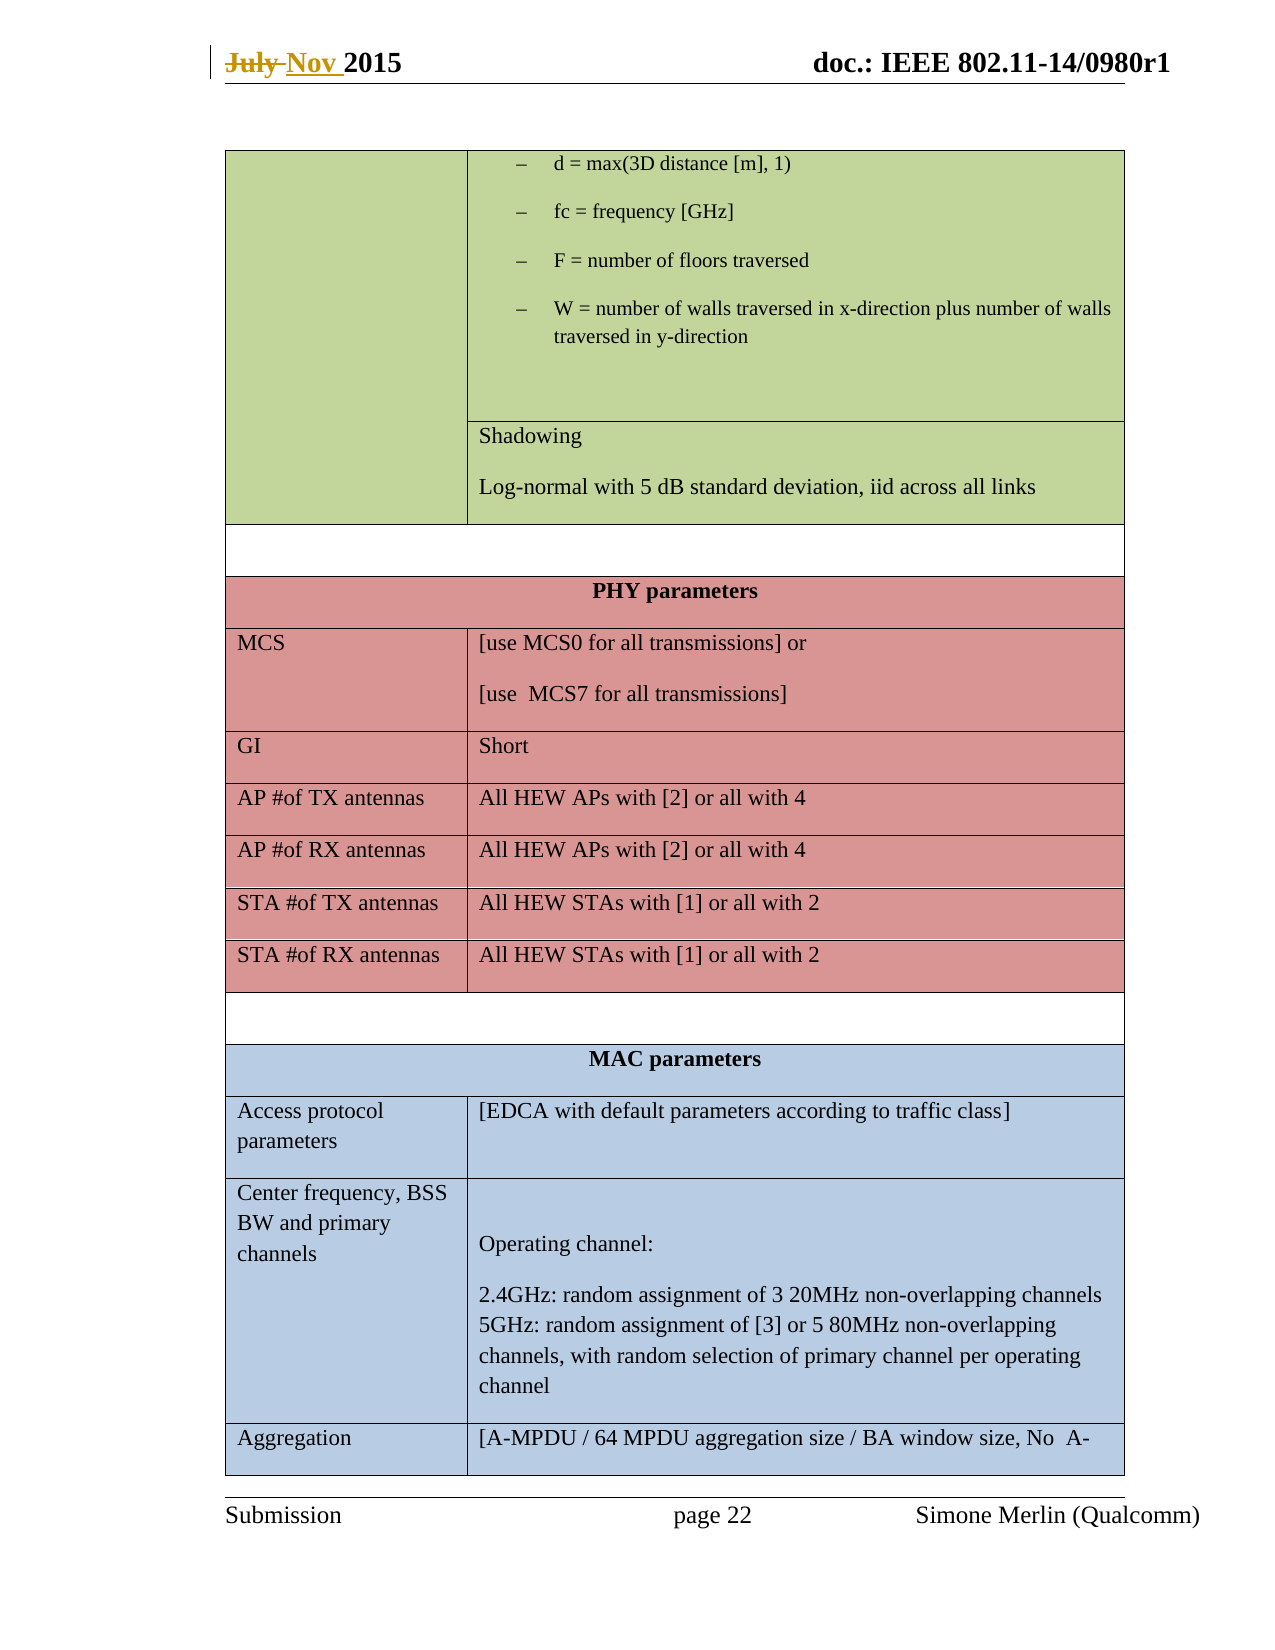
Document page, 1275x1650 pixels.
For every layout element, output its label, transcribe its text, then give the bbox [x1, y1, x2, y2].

table_cell Shadowing Log-normal with 5 dB standard deviation, iid across all links [468, 422, 1124, 524]
table_cell Operating channel: 2.4GHz: random assignment of 3 20MHz non-overlapping channels 5GHz: random assignment of [3] or 5 80MHz non-overlapping channels, with random selection of primary channel per operating channel [468, 1179, 1124, 1423]
table_cell STA #of RX antennas [226, 941, 467, 992]
table_cell Aggregation [226, 1424, 467, 1475]
table_cell All HEW STAs with [1] or all with 2 [468, 941, 1124, 992]
table_cell [226, 993, 1124, 1044]
table_cell AP #of RX antennas [226, 836, 467, 887]
table_cell All HEW APs with [2] or all with 4 [468, 836, 1124, 887]
table_cell [EDCA with default parameters according to traffic class] [468, 1097, 1124, 1178]
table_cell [468, 151, 1124, 421]
table_cell Center frequency, BSS BW and primary channels [226, 1179, 467, 1423]
table_cell MCS [226, 629, 467, 731]
table_cell AP #of TX antennas [226, 784, 467, 835]
table_cell MAC parameters [226, 1045, 1124, 1096]
table_cell Short [468, 732, 1124, 783]
table_cell STA #of TX antennas [226, 889, 467, 939]
table_cell GI [226, 732, 467, 783]
table_cell [use MCS0 for all transmissions] or [use MCS7 for all transmissions] [468, 629, 1124, 731]
table_cell PHY parameters [226, 577, 1124, 628]
table_cell Access protocol parameters [226, 1097, 467, 1178]
table_cell [226, 525, 1124, 576]
table_cell All HEW APs with [2] or all with 4 [468, 784, 1124, 835]
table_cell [468, 1424, 1124, 1475]
table_cell All HEW STAs with [1] or all with 2 [468, 889, 1124, 939]
